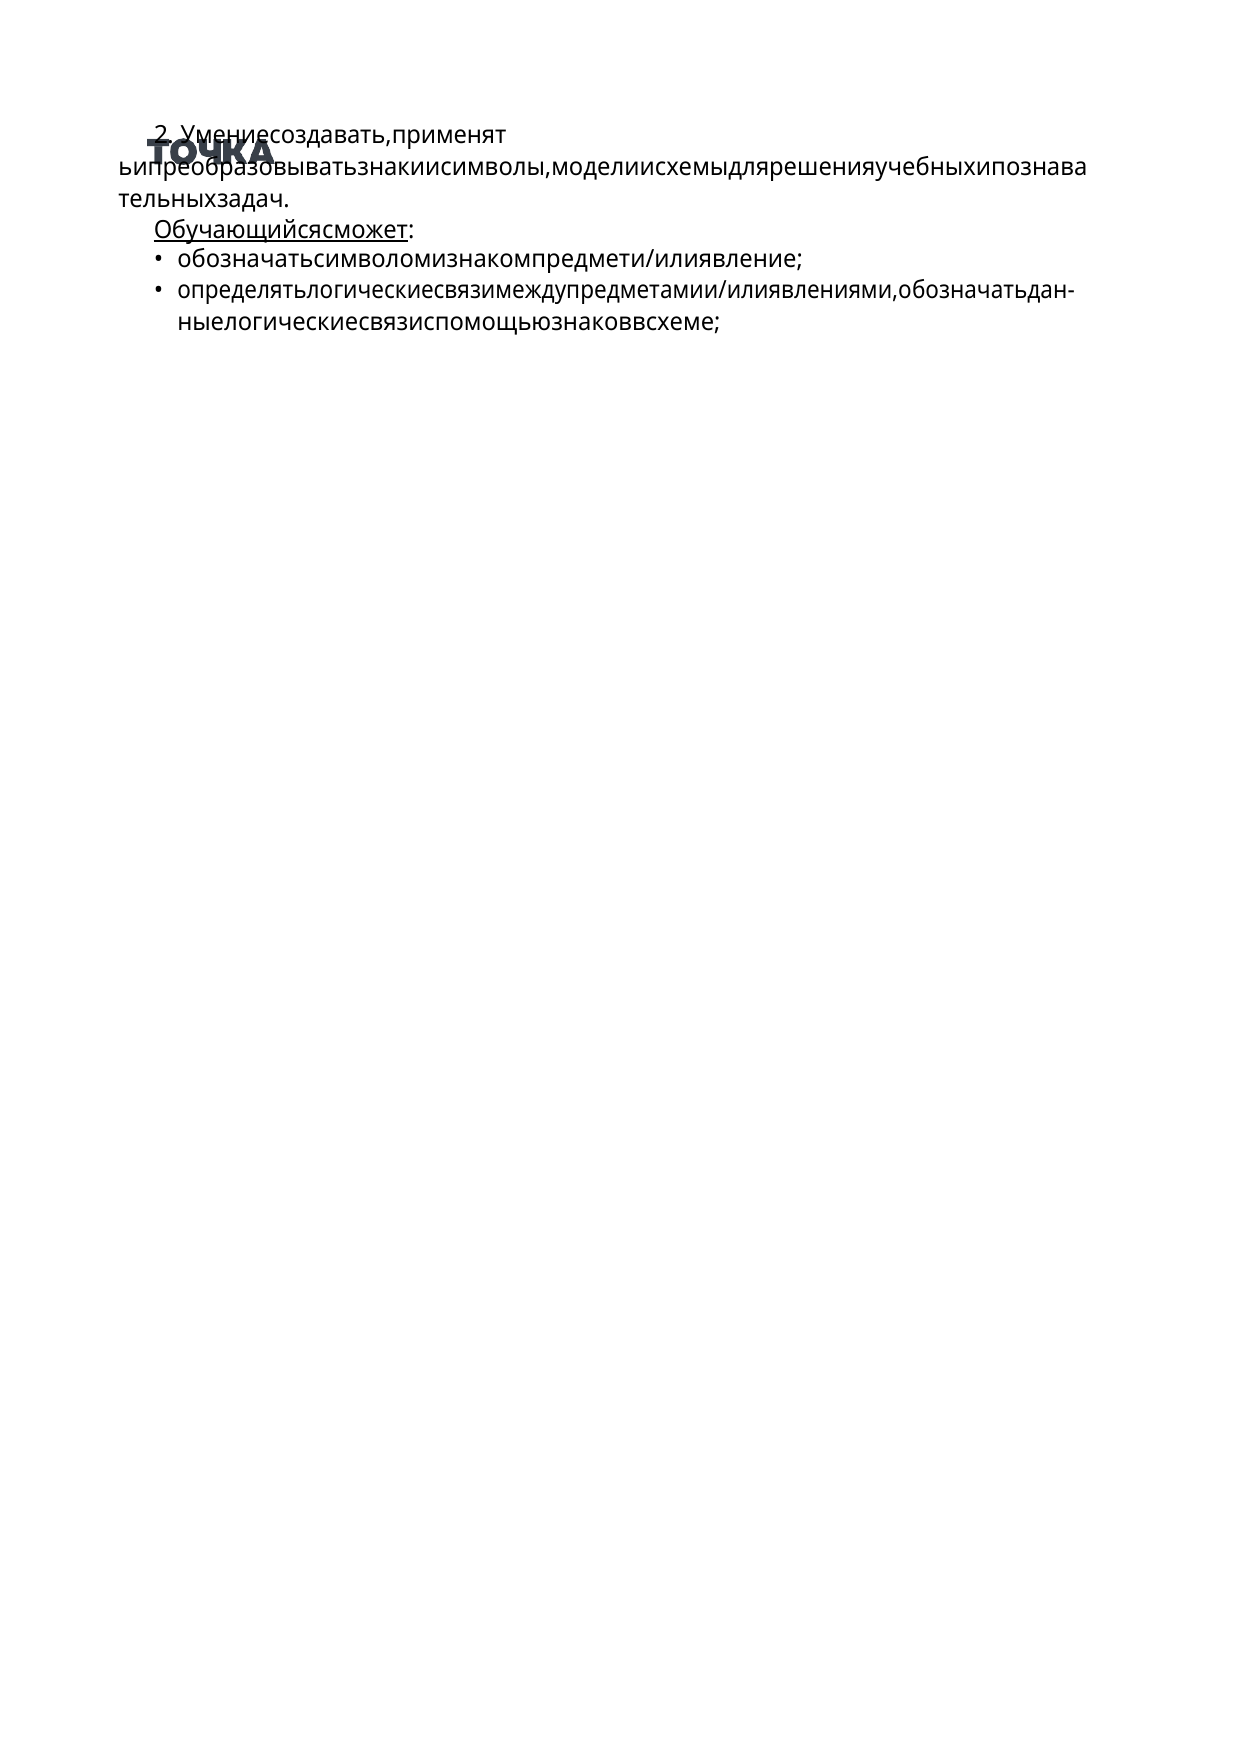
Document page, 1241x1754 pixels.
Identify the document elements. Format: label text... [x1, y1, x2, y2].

text Обучающийсясможет: [153, 215, 1155, 244]
list определятьлогическиесвязимеждупредметамии/илиявлениями,обозначатьдан-ныелогическиесвязиспомощьюзнаковвсхеме; [153, 273, 1093, 338]
list Умениесоздавать,применятьипреобразовыватьзнакиисимволы,моделиисхемыдлярешенияучебныхипознавательныхзадач. [118, 118, 1093, 215]
list обозначатьсимволомизнакомпредмети/илиявление; [153, 244, 1155, 273]
